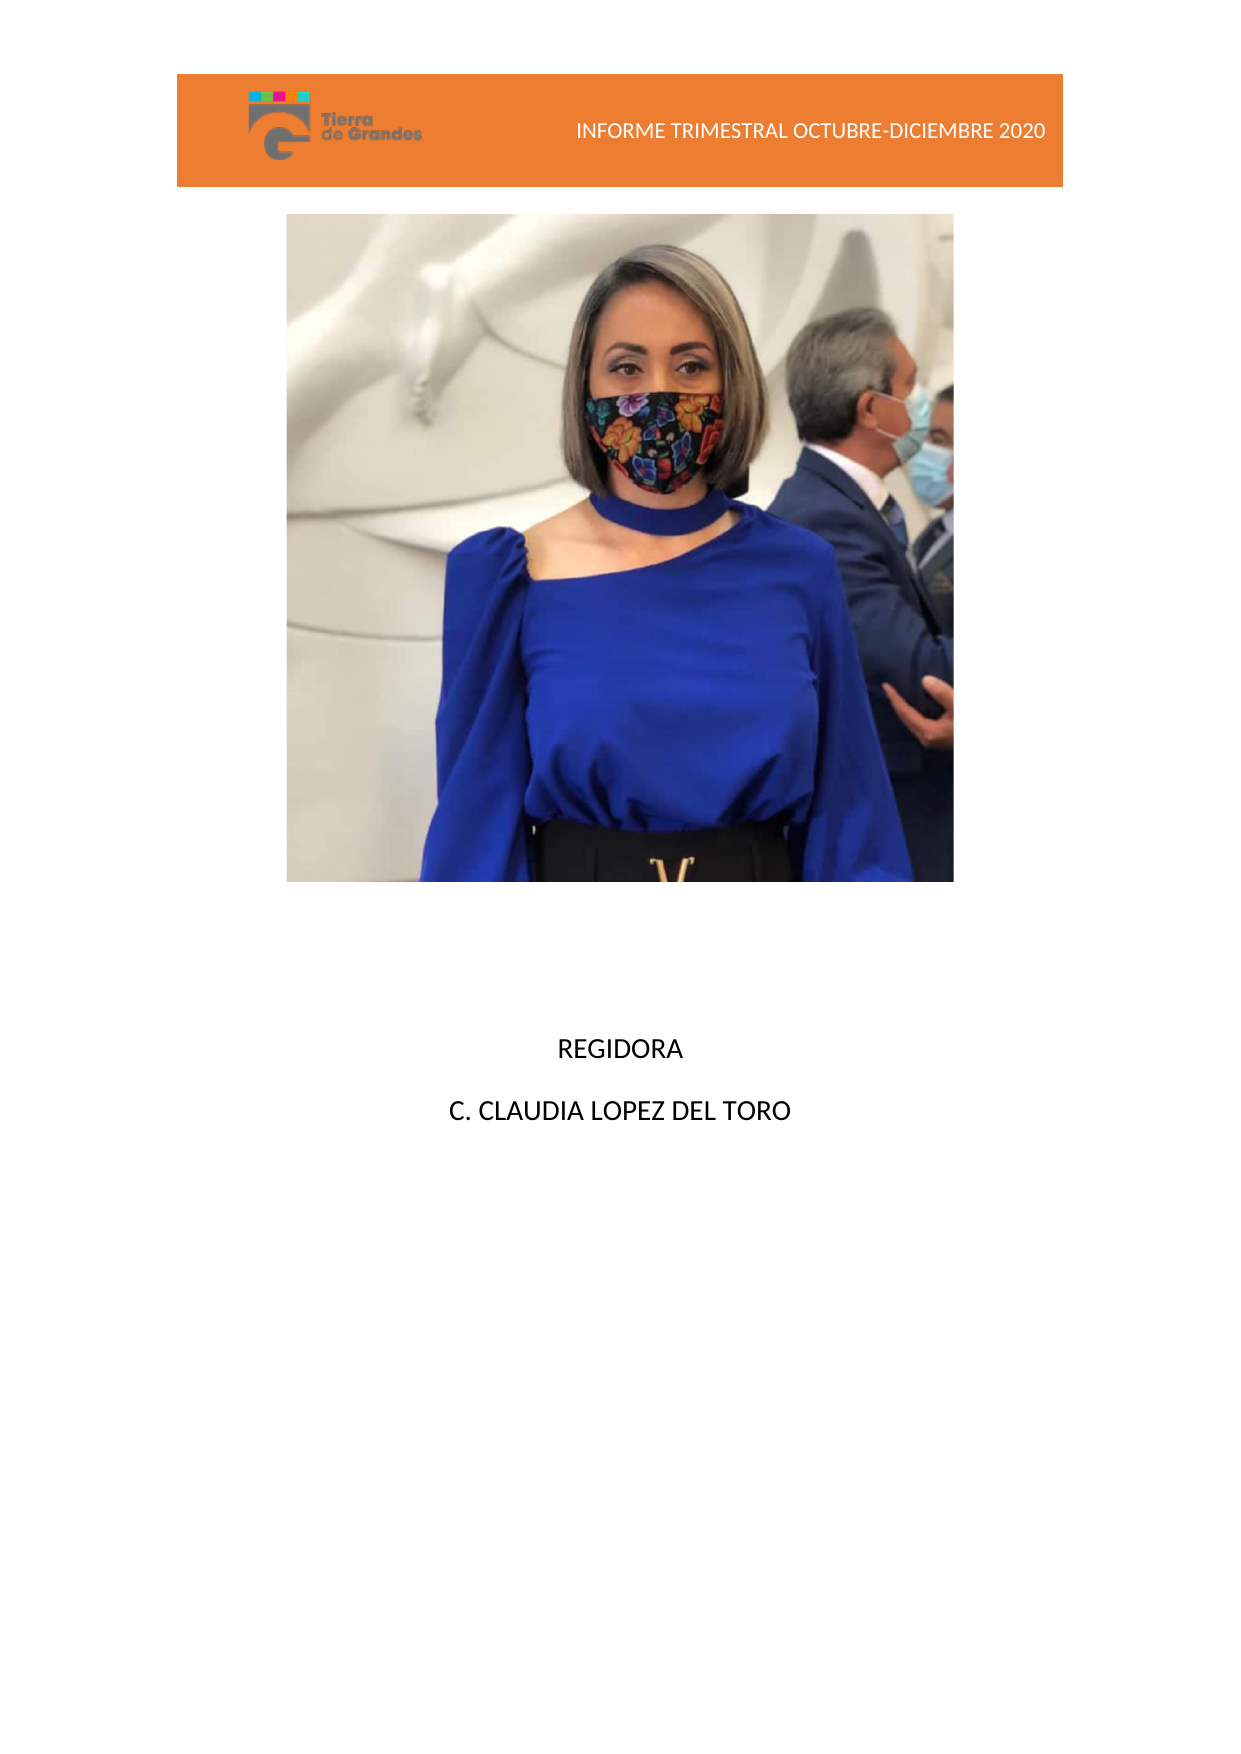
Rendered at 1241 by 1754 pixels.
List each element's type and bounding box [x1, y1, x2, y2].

picture [286, 214, 954, 882]
picture [243, 85, 432, 175]
